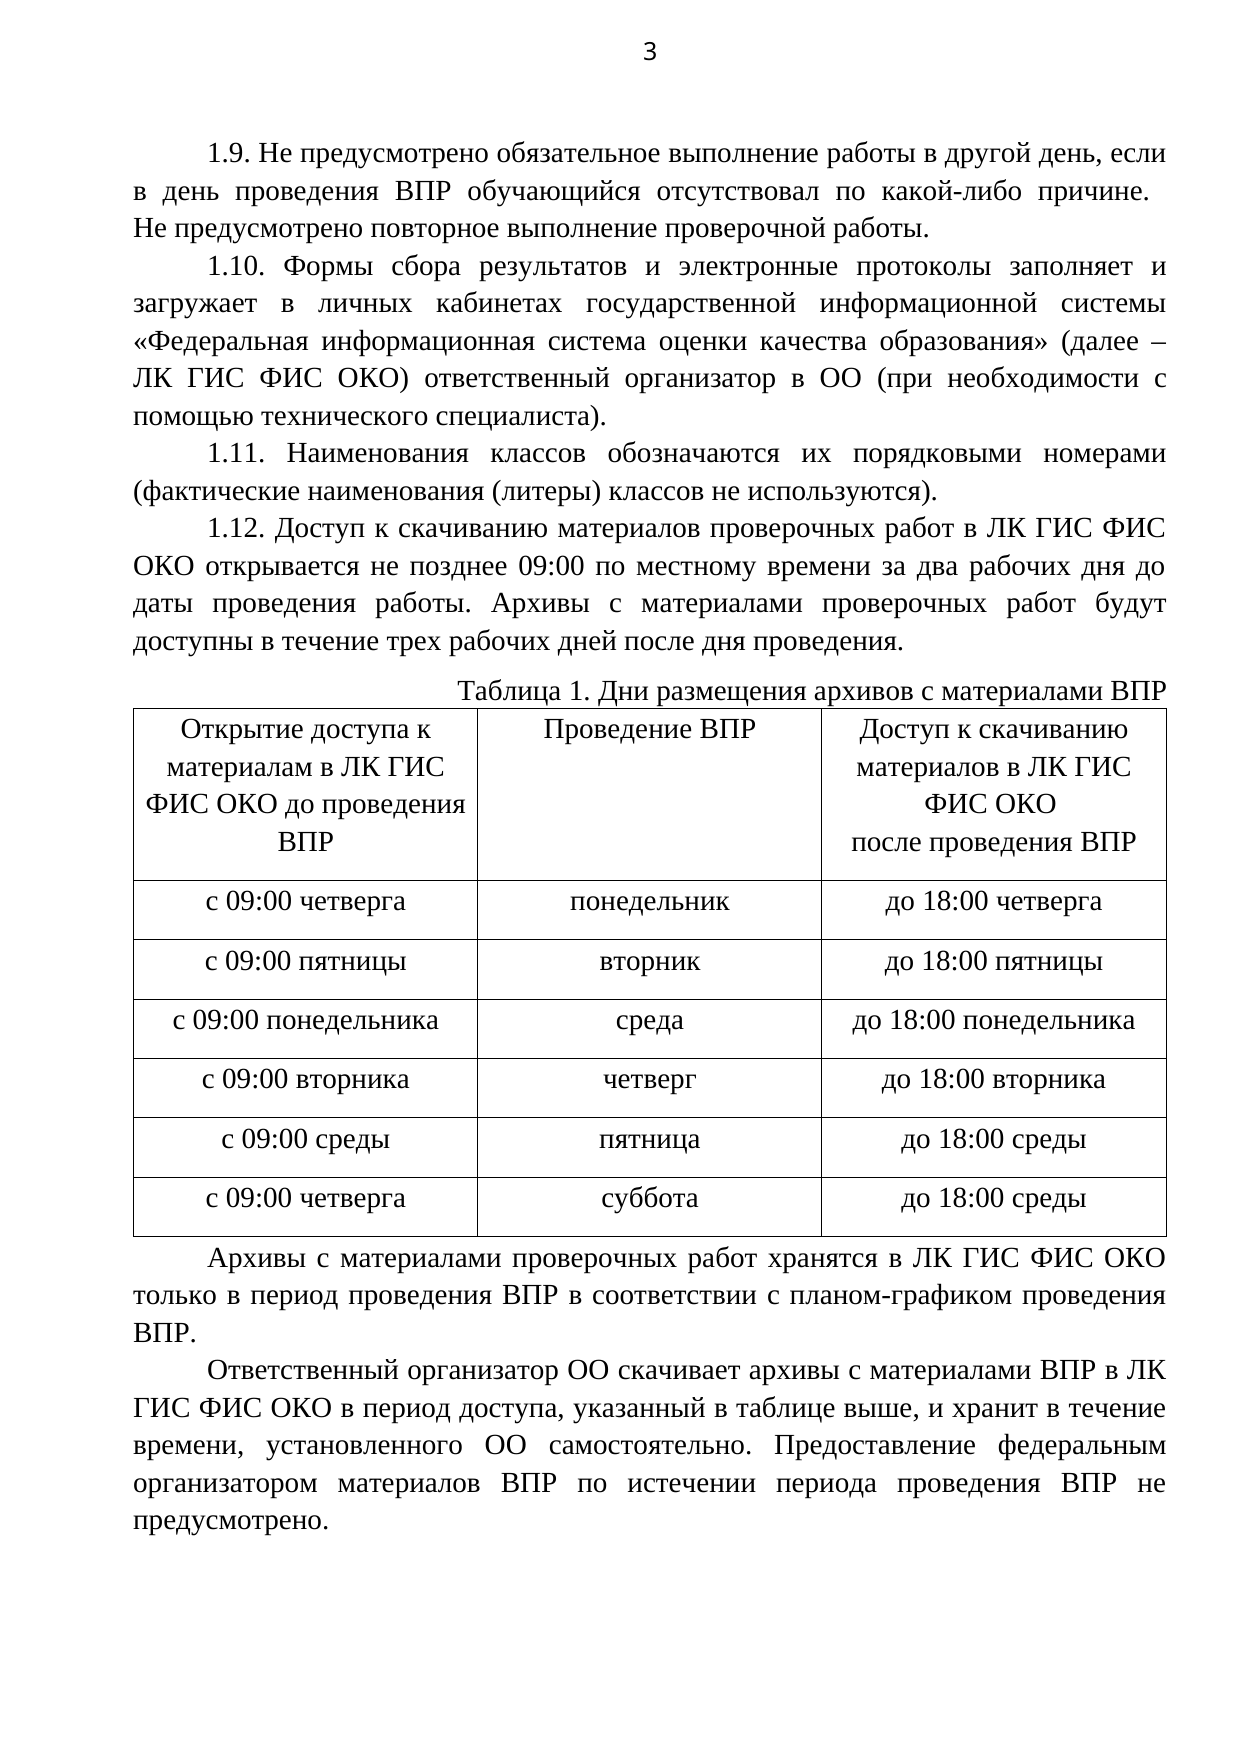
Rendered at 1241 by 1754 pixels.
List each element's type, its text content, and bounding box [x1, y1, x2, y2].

text 1.10. Формы сбора результатов и электронные протоколы заполняет и загружает в личных кабинетах государственной информационной системы «Федеральная информационная система оценки качества образования» (далее – ЛК ГИС ФИС ОКО) ответственный организатор в ОО (при необходимости с помощью технического специалиста). [133, 245, 1167, 433]
table_cell до 18:00 четверга [822, 881, 1166, 939]
text 1.12. Доступ к скачиванию материалов проверочных работ в ЛК ГИС ФИС ОКО открывается не позднее 09:00 по местному времени за два рабочих дня до даты проведения работы. Архивы с материалами проверочных работ будут доступны в течение трех рабочих дней после дня проведения. [133, 508, 1167, 658]
text 1.9. Не предусмотрено обязательное выполнение работы в другой день, если в день проведения ВПР обучающийся отсутствовал по какой-либо причине. Не предусмотрено повторное выполнение проверочной работы. [133, 133, 1167, 245]
table_cell суббота [478, 1178, 821, 1236]
table_cell с 09:00 четверга [134, 881, 477, 939]
text 1.11. Наименования классов обозначаются их порядковыми номерами (фактические наименования (литеры) классов не используются). [133, 433, 1167, 508]
table_cell с 09:00 пятницы [134, 940, 477, 998]
table_cell до 18:00 среды [822, 1178, 1166, 1236]
text Архивы с материалами проверочных работ хранятся в ЛК ГИС ФИС ОКО только в период проведения ВПР в соответствии с планом-графиком проведения ВПР. [133, 1237, 1167, 1349]
table_cell пятница [478, 1118, 821, 1177]
text Ответственный организатор ОО скачивает архивы с материалами ВПР в ЛК ГИС ФИС ОКО в период доступа, указанный в таблице выше, и хранит в течение времени, установленного ОО самостоятельно. Предоставление федеральным организатором материалов ВПР по истечении периода проведения ВПР не предусмотрено. [133, 1349, 1167, 1537]
table_cell до 18:00 понедельника [822, 1000, 1166, 1058]
text Таблица 1. Дни размещения архивов с материалами ВПР [133, 670, 1167, 708]
table_header Доступ к скачиванию материалов в ЛК ГИС ФИС ОКО после проведения ВПР [822, 709, 1166, 880]
table_cell вторник [478, 940, 821, 998]
table_cell до 18:00 среды [822, 1118, 1166, 1177]
table_cell с 09:00 понедельника [134, 1000, 477, 1058]
table_cell до 18:00 вторника [822, 1059, 1166, 1117]
table_cell среда [478, 1000, 821, 1058]
table_cell с 09:00 четверга [134, 1178, 477, 1236]
table_cell с 09:00 среды [134, 1118, 477, 1177]
table_header Открытие доступа к материалам в ЛК ГИС ФИС ОКО до проведения ВПР [134, 709, 477, 880]
table_header Проведение ВПР [478, 709, 821, 880]
table_cell до 18:00 пятницы [822, 940, 1166, 998]
table_cell понедельник [478, 881, 821, 939]
table_cell с 09:00 вторника [134, 1059, 477, 1117]
table_cell четверг [478, 1059, 821, 1117]
